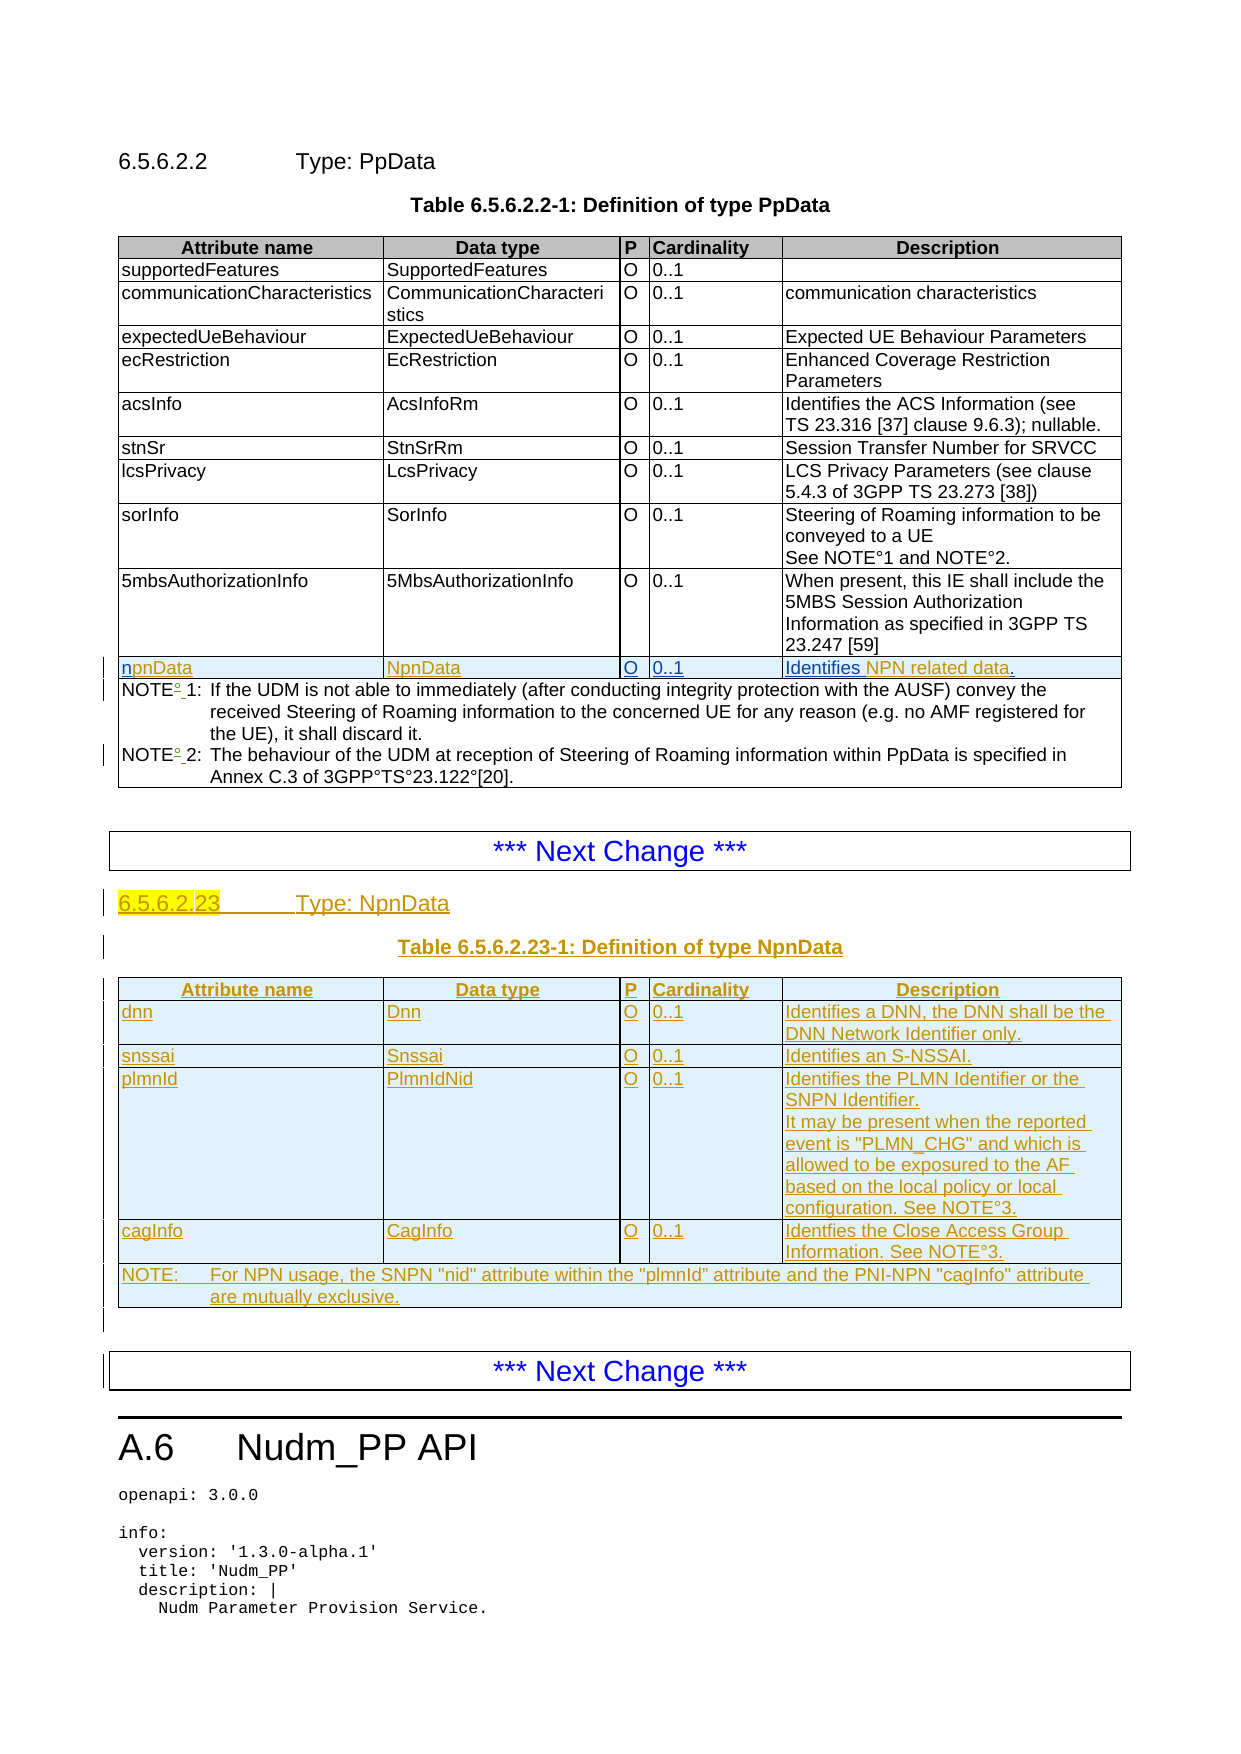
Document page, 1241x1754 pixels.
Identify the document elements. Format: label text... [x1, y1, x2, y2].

text Table 6.5.6.2.2-1: Definition of type PpData [118, 193, 1122, 217]
table_cell 0..1 [650, 349, 782, 392]
table_cell O [621, 393, 649, 436]
table_cell O [621, 460, 649, 503]
table_cell lcsPrivacy [119, 460, 383, 503]
table_cell acsInfo [119, 393, 383, 436]
text *** Next Change *** [110, 832, 1130, 870]
table_cell Session Transfer Number for SRVCC [783, 437, 1121, 458]
table_cell 0..1 [650, 460, 782, 503]
table_cell O [621, 504, 649, 568]
table_cell StnSrRm [384, 437, 619, 458]
table_cell O [621, 259, 649, 281]
table_cell communication characteristics [783, 282, 1121, 325]
table_header Attribute name [119, 237, 383, 258]
table_cell 0..1 [650, 282, 782, 325]
table_cell 0..1 [650, 259, 782, 281]
table_cell supportedFeatures [119, 259, 383, 281]
table_cell O [621, 569, 649, 656]
table_cell ecRestriction [119, 349, 383, 392]
table_cell expectedUeBehaviour [119, 326, 383, 347]
table_cell 0..1 [650, 437, 782, 458]
table_header P [621, 237, 649, 258]
table_cell O [621, 437, 649, 458]
table_header Description [783, 237, 1121, 258]
table_cell O [621, 326, 649, 347]
table_cell SupportedFeatures [384, 259, 619, 281]
table_cell Identifies the ACS Information (see TS 23.316 [37] clause 9.6.3); nullable. [783, 393, 1121, 436]
subtitle 6.5.6.2.2 Type: PpData [118, 148, 1122, 174]
table_cell Enhanced Coverage Restriction Parameters [783, 349, 1121, 392]
table_cell 0..1 [650, 569, 782, 656]
table_cell Steering of Roaming information to be conveyed to a UE See NOTE°1 and NOTE°2. [783, 504, 1121, 568]
table_cell 0..1 [650, 393, 782, 436]
table_header Cardinality [650, 237, 782, 258]
text info: [118, 1524, 1122, 1543]
table_cell SorInfo [384, 504, 619, 568]
table_cell Expected UE Behaviour Parameters [783, 326, 1121, 347]
table_cell 5mbsAuthorizationInfo [119, 569, 383, 656]
text version: '1.3.0-alpha.1' [118, 1543, 1122, 1562]
table_cell LCS Privacy Parameters (see clause 5.4.3 of 3GPP TS 23.273 [38]) [783, 460, 1121, 503]
table_cell sorInfo [119, 504, 383, 568]
table_cell NOTE1: If the UDM is not able to immediately (after conducting integrity protection with the AUSF) convey the received Steering of Roaming information to the concerned UE for any reason (e.g. no AMF registered for the UE), it shall discard it. NOTE2: The behaviour of the UDM at reception of Steering of Roaming information within PpData is specified in Annex C.3 of 3GPP°TS°23.122°[20]. [119, 679, 1121, 787]
table_cell 5MbsAuthorizationInfo [384, 569, 619, 656]
table_cell 0..1 [650, 326, 782, 347]
table_cell AcsInfoRm [384, 393, 619, 436]
table_cell O [621, 282, 649, 325]
text Nudm Parameter Provision Service. [118, 1600, 1122, 1619]
table_cell ExpectedUeBehaviour [384, 326, 619, 347]
table_cell [783, 259, 1121, 281]
table_cell 0..1 [650, 504, 782, 568]
table_cell When present, this IE shall include the 5MBS Session Authorization Information as specified in 3GPP TS 23.247 [59] [783, 569, 1121, 656]
text description: | [118, 1581, 1122, 1600]
table_cell CommunicationCharacteristics [384, 282, 619, 325]
text openapi: 3.0.0 [118, 1487, 1122, 1506]
subtitle A.6 Nudm_PP API [118, 1419, 1122, 1468]
text *** Next Change *** [110, 1352, 1130, 1389]
table_cell LcsPrivacy [384, 460, 619, 503]
table_cell EcRestriction [384, 349, 619, 392]
table_cell O [621, 349, 649, 392]
table_header Data type [384, 237, 619, 258]
text title: 'Nudm_PP' [118, 1562, 1122, 1581]
table_cell stnSr [119, 437, 383, 458]
table_cell communicationCharacteristics [119, 282, 383, 325]
